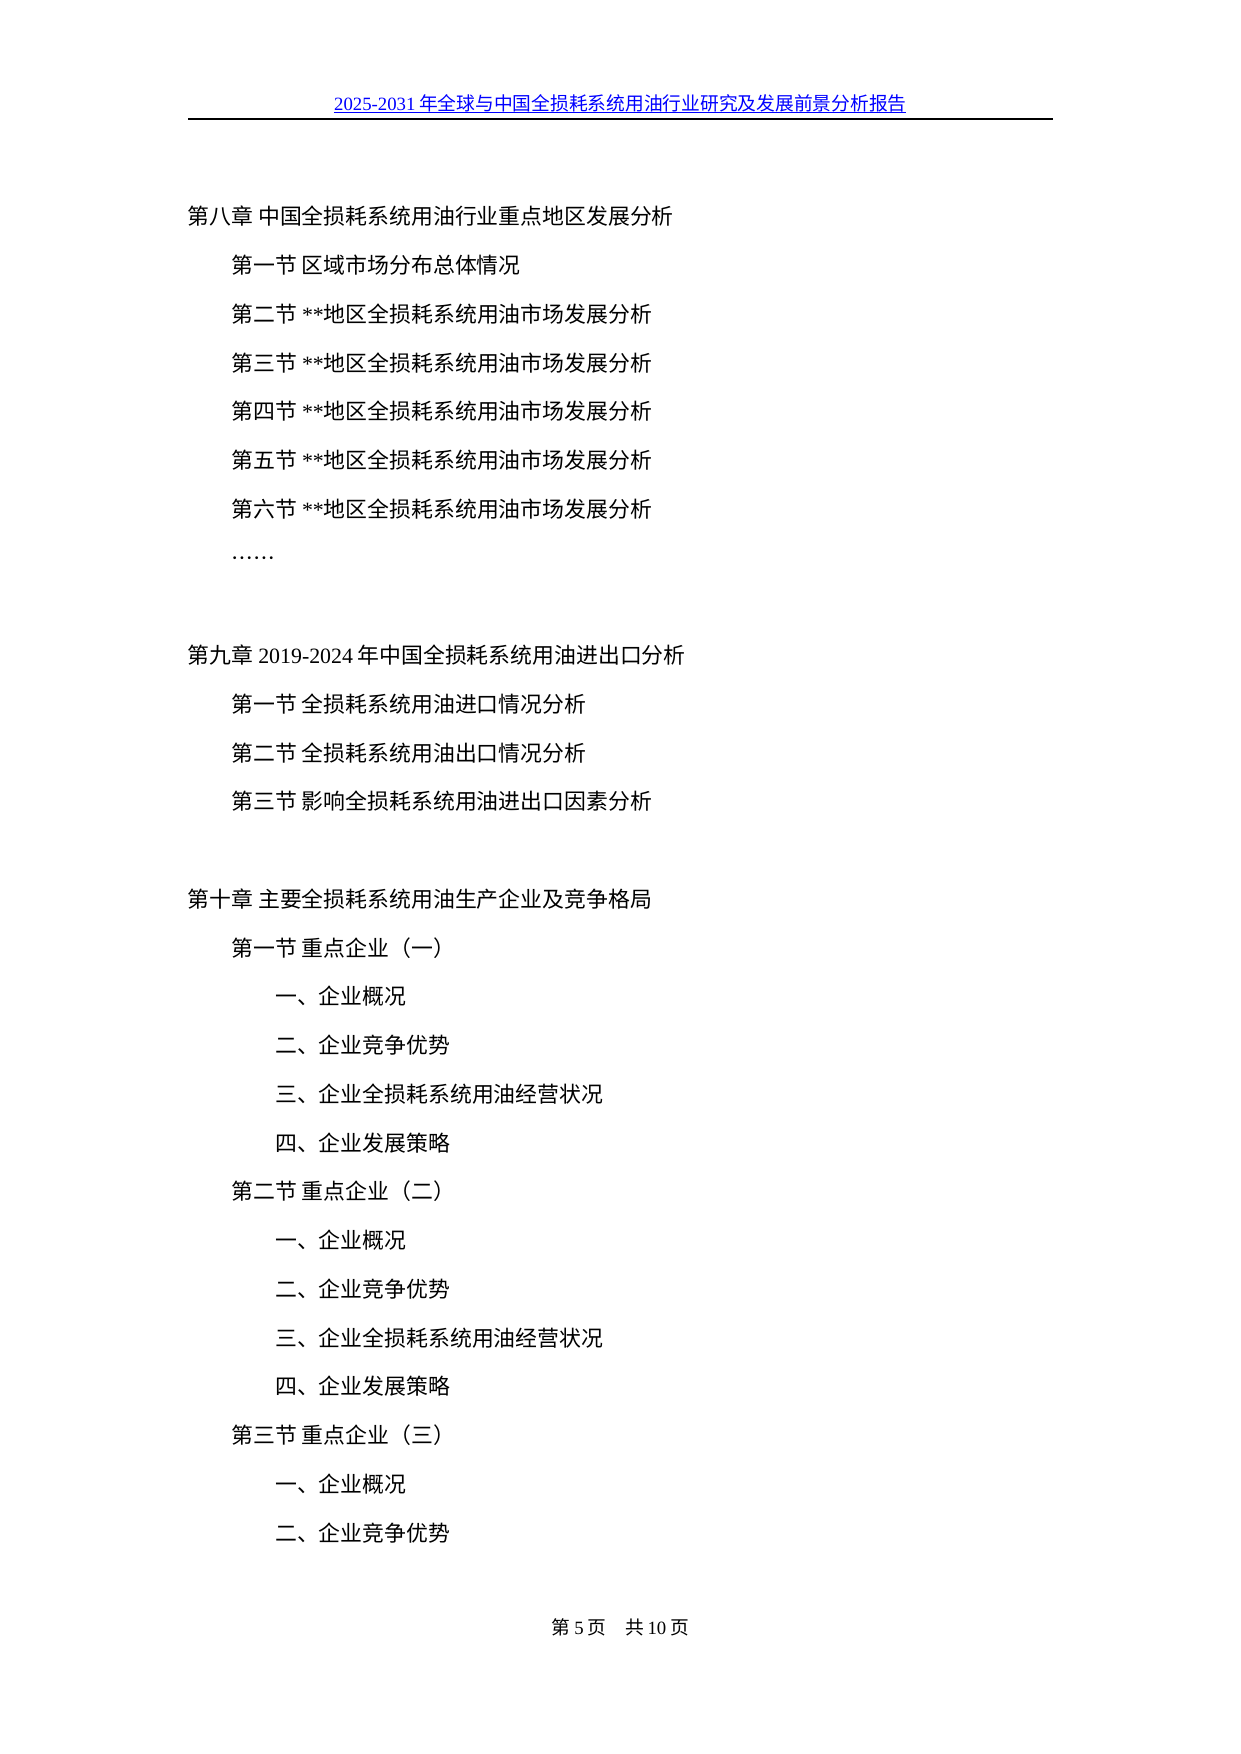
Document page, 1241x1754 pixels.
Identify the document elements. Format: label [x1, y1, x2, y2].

text [187, 150, 1053, 1548]
